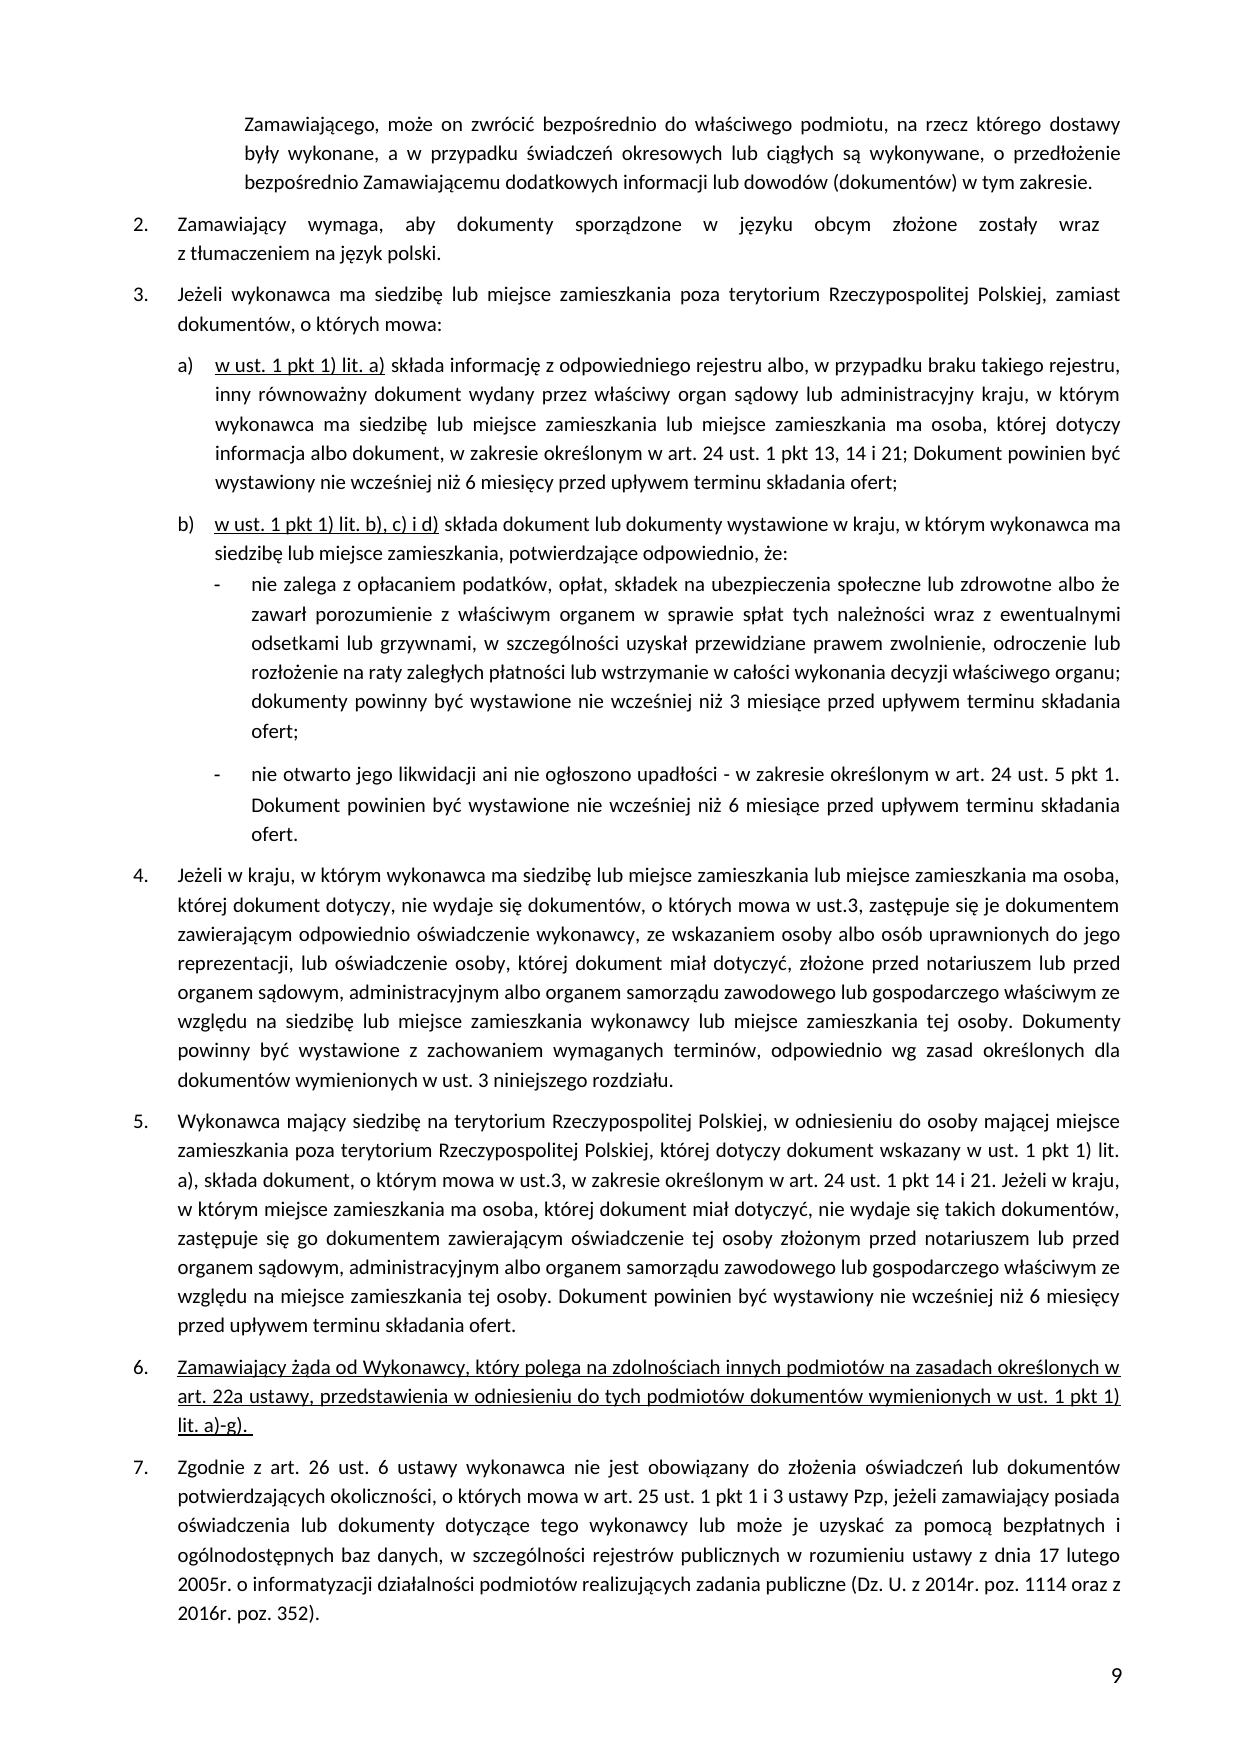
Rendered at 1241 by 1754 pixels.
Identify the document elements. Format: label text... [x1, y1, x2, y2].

list Zgodnie z art. 26 ust. 6 ustawy wykonawca nie jest obowiązany do złożenia oświadczeń lub dokumentów potwierdzających okoliczności, o których mowa w art. 25 ust. 1 pkt 1 i 3 ustawy Pzp, jeżeli zamawiający posiada oświadczenia lub dokumenty dotyczące tego wykonawcy lub może je uzyskać za pomocą bezpłatnych i ogólnodostępnych baz danych, w szczególności rejestrów publicznych w rozumieniu ustawy z dnia 17 lutego 2005r. o informatyzacji działalności podmiotów realizujących zadania publiczne (Dz. U. z 2014r. poz. 1114 oraz z 2016r. poz. 352). [133, 1454, 1122, 1626]
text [244, 111, 1122, 194]
list Zamawiający wymaga, aby dokumenty sporządzone w języku obcym złożone zostały wraz z tłumaczeniem na język polski. [133, 211, 1122, 265]
list nie otwarto jego likwidacji ani nie ogłoszono upadłości - w zakresie określonym w art. 24 ust. 5 pkt 1. Dokument powinien być wystawione nie wcześniej niż 6 miesiące przed upływem terminu składania ofert. [213, 759, 1122, 846]
list w ust. 1 pkt 1) lit. a) składa informację z odpowiedniego rejestru albo, w przypadku braku takiego rejestru, inny równoważny dokument wydany przez właściwy organ sądowy lub administracyjny kraju, w którym wykonawca ma siedzibę lub miejsce zamieszkania lub miejsce zamieszkania ma osoba, której dotyczy informacja albo dokument, w zakresie określonym w art. 24 ust. 1 pkt 13, 14 i 21; Dokument powinien być wystawiony nie wcześniej niż 6 miesięcy przed upływem terminu składania ofert; [177, 352, 1122, 494]
list Wykonawca mający siedzibę na terytorium Rzeczypospolitej Polskiej, w odniesieniu do osoby mającej miejsce zamieszkania poza terytorium Rzeczypospolitej Polskiej, której dotyczy dokument wskazany w ust. 1 pkt 1) lit. a), składa dokument, o którym mowa w ust.3, w zakresie określonym w art. 24 ust. 1 pkt 14 i 21. Jeżeli w kraju, w którym miejsce zamieszkania ma osoba, której dokument miał dotyczyć, nie wydaje się takich dokumentów, zastępuje się go dokumentem zawierającym oświadczenie tej osoby złożonym przed notariuszem lub przed organem sądowym, administracyjnym albo organem samorządu zawodowego lub gospodarczego właściwym ze względu na miejsce zamieszkania tej osoby. Dokument powinien być wystawiony nie wcześniej niż 6 miesięcy przed upływem terminu składania ofert. [133, 1108, 1122, 1338]
list Jeżeli w kraju, w którym wykonawca ma siedzibę lub miejsce zamieszkania lub miejsce zamieszkania ma osoba, której dokument dotyczy, nie wydaje się dokumentów, o których mowa w ust.3, zastępuje się je dokumentem zawierającym odpowiednio oświadczenie wykonawcy, ze wskazaniem osoby albo osób uprawnionych do jego reprezentacji, lub oświadczenie osoby, której dokument miał dotyczyć, złożone przed notariuszem lub przed organem sądowym, administracyjnym albo organem samorządu zawodowego lub gospodarczego właściwym ze względu na siedzibę lub miejsce zamieszkania wykonawcy lub miejsce zamieszkania tej osoby. Dokumenty powinny być wystawione z zachowaniem wymaganych terminów, odpowiednio wg zasad określonych dla dokumentów wymienionych w ust. 3 niniejszego rozdziału. [133, 863, 1122, 1092]
list w ust. 1 pkt 1) lit. b), c) i d) składa dokument lub dokumenty wystawione w kraju, w którym wykonawca ma siedzibę lub miejsce zamieszkania, potwierdzające odpowiednio, że: [177, 511, 1122, 565]
list Jeżeli wykonawca ma siedzibę lub miejsce zamieszkania poza terytorium Rzeczypospolitej Polskiej, zamiast dokumentów, o których mowa: [133, 282, 1122, 336]
list nie zalega z opłacaniem podatków, opłat, składek na ubezpieczenia społeczne lub zdrowotne albo że zawarł porozumienie z właściwym organem w sprawie spłat tych należności wraz z ewentualnymi odsetkami lub grzywnami, w szczególności uzyskał przewidziane prawem zwolnienie, odroczenie lub rozłożenie na raty zaległych płatności lub wstrzymanie w całości wykonania decyzji właściwego organu; dokumenty powinny być wystawione nie wcześniej niż 3 miesiące przed upływem terminu składania ofert; [213, 569, 1122, 743]
list Zamawiający żąda od Wykonawcy, który polega na zdolnościach innych podmiotów na zasadach określonych w art. 22a ustawy, przedstawienia w odniesieniu do tych podmiotów dokumentów wymienionych w ust. 1 pkt 1) lit. a)-g). [133, 1354, 1122, 1438]
